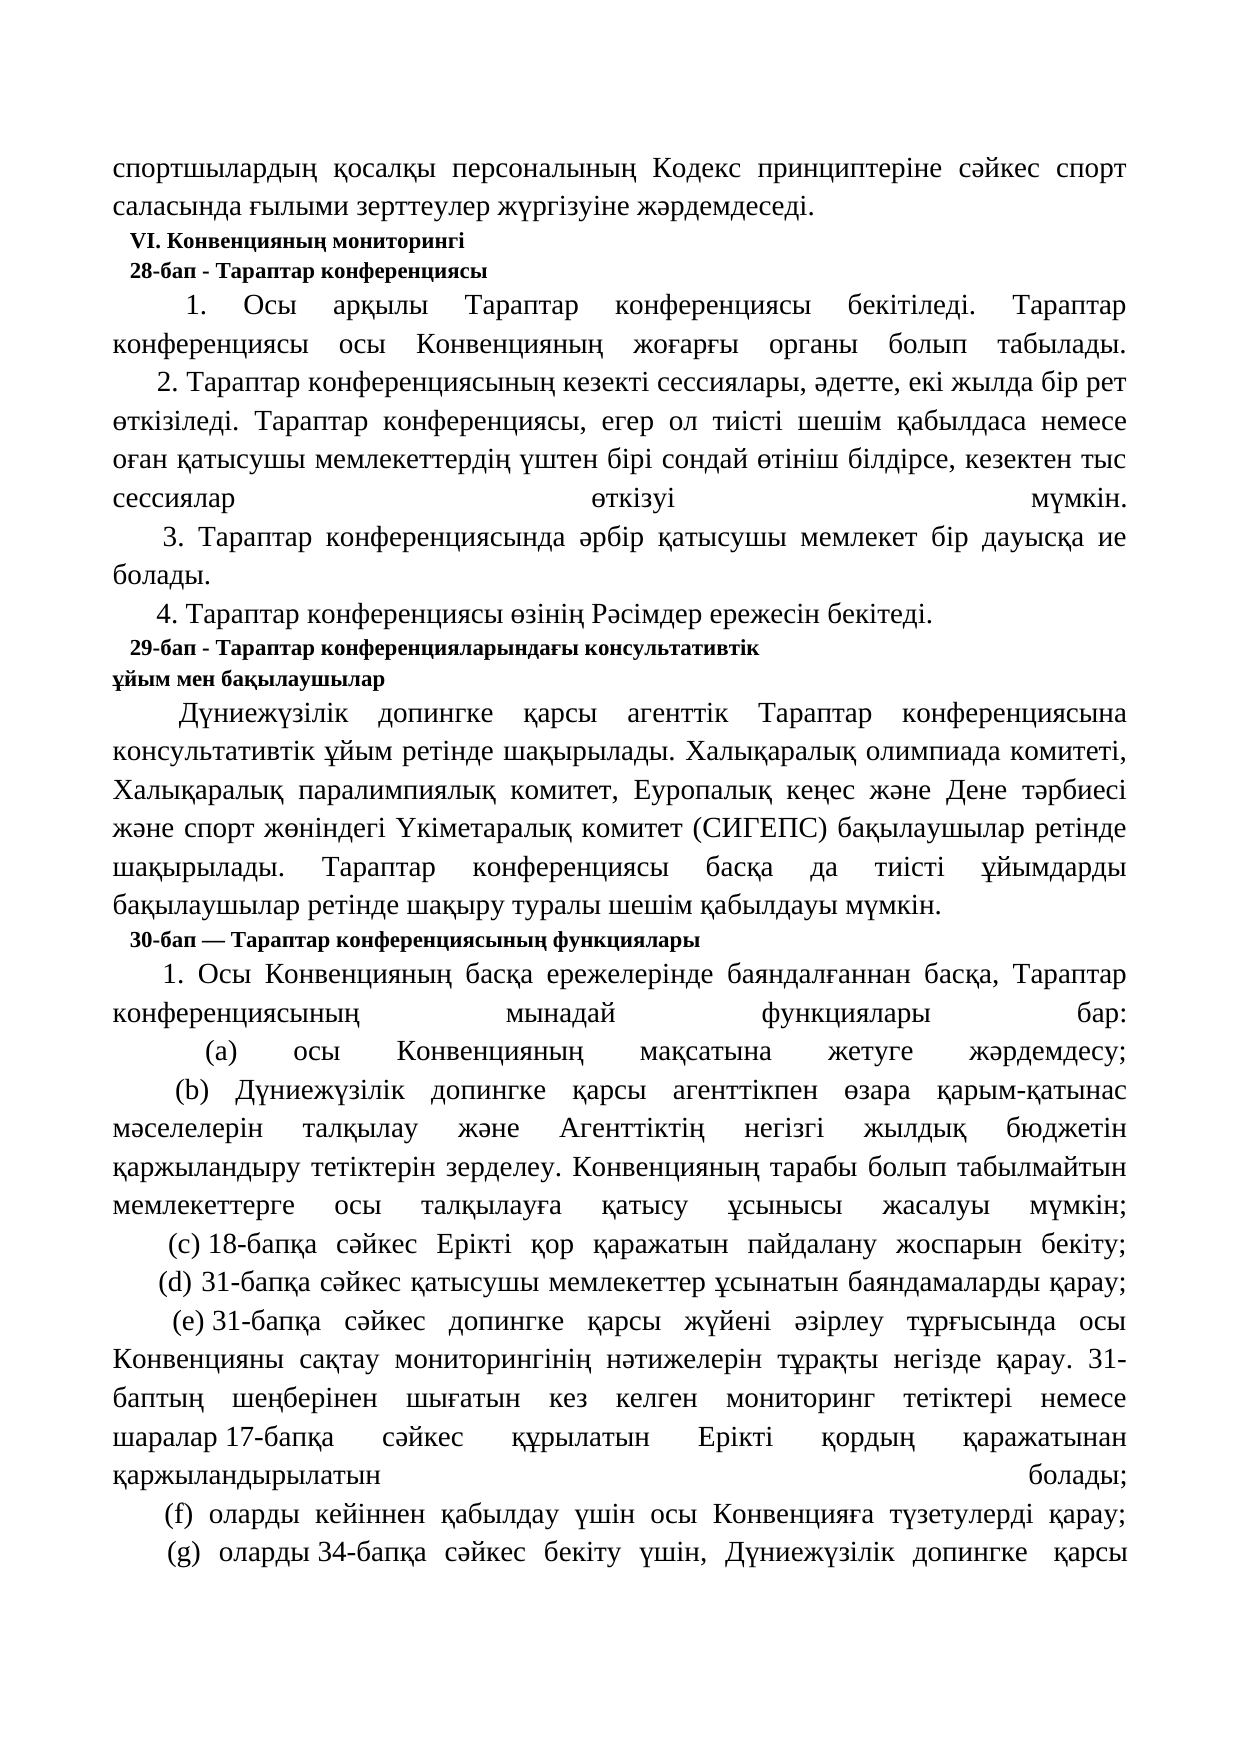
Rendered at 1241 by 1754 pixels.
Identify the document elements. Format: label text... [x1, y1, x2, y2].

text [112, 150, 1128, 222]
text 29-бап - Тараптар конференцияларындағы консультативтік ұйым мен бақылаушылар [112, 634, 1128, 691]
text VI. Конвенцияның мониторингі [112, 227, 1128, 253]
text Дүниежүзілік допингке қарсы агенттік Тараптар конференциясына консультативтік ұйым ретінде шақырылады. Халықаралық олимпиада комитеті, Халықаралық паралимпиялық комитет, Еуропалық кеңес және Дене тәрбиесі және спорт жөніндегі Үкіметаралық комитет (СИГЕПС) бақылаушылар ретінде шақырылады. Тараптар конференциясы басқа да тиісті ұйымдарды бақылаушылар ретінде шақыру туралы шешім қабылдауы мүмкін. [112, 695, 1128, 921]
text 28-бап - Тараптар конференциясы [112, 257, 1128, 284]
text 1. Осы арқылы Тараптар конференциясы бекітіледі. Тараптар конференциясы осы Конвенцияның жоғарғы органы болып табылады. 2. Тараптар конференциясының кезекті сессиялары, әдетте, екі жылда бір рет өткізіледі. Тараптар конференциясы, егер ол тиісті шешім қабылдаса немесе оған қатысушы мемлекеттердің үштен бірі сондай өтініш білдірсе, кезектен тыс сессиялар өткізуі мүмкін. 3. Тараптар конференциясында әрбір қатысушы мемлекет бір дауысқа ие болады. 4. Тараптар конференциясы өзінің Рәсімдер ережесін бекітеді. [112, 287, 1128, 629]
text 30-бап — Тараптар конференциясының функциялары [112, 926, 1128, 952]
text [112, 956, 1128, 1568]
